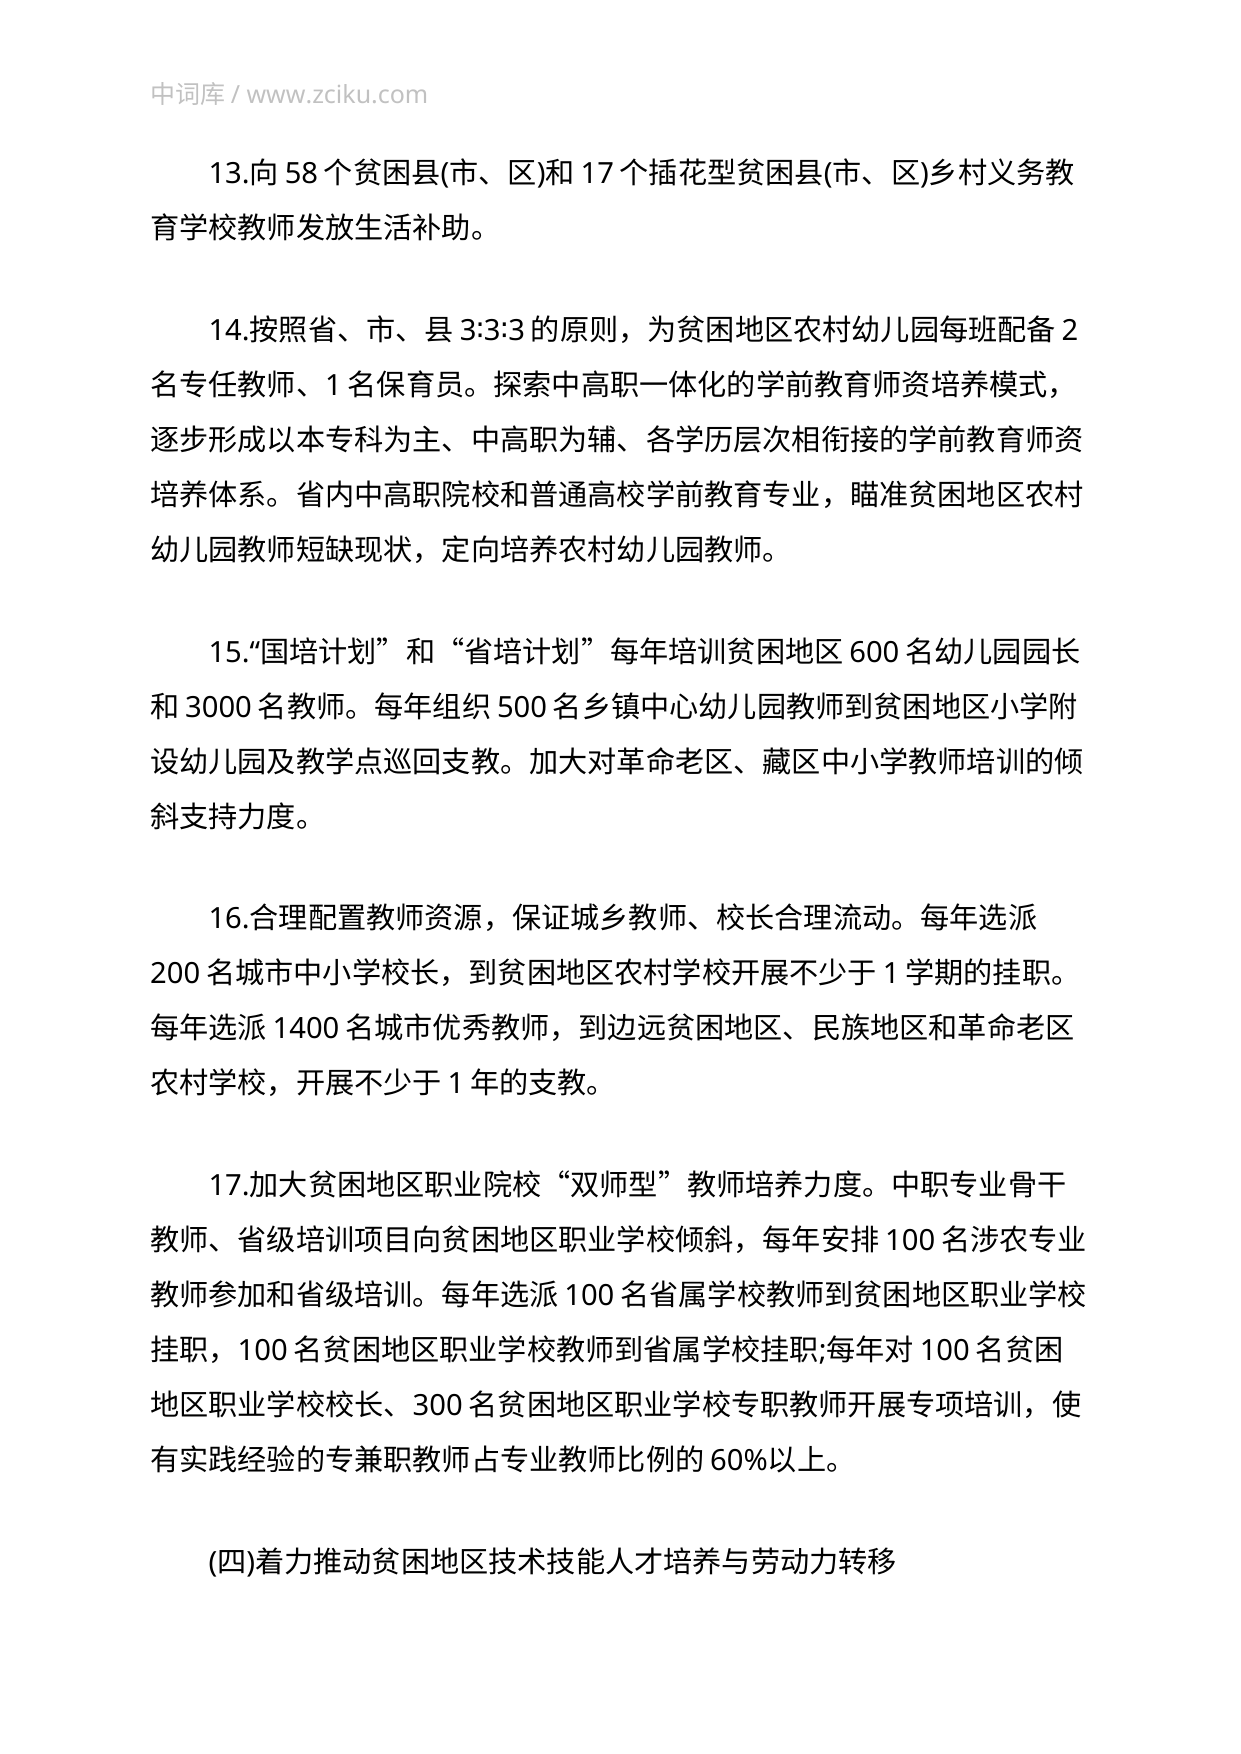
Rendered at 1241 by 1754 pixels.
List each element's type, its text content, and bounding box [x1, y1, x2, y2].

text 14.按照省、市、县3∶3∶3的原则，为贫困地区农村幼儿园每班配备2名专任教师、1名保育员。探索中高职一体化的学前教育师资培养模式，逐步形成以本专科为主、中高职为辅、各学历层次相衔接的学前教育师资培养体系。省内中高职院校和普通高校学前教育专业，瞄准贫困地区农村幼儿园教师短缺现状，定向培养农村幼儿园教师。 [150, 307, 1090, 569]
text 17.加大贫困地区职业院校“双师型”教师培养力度。中职专业骨干教师、省级培训项目向贫困地区职业学校倾斜，每年安排100名涉农专业教师参加和省级培训。每年选派100名省属学校教师到贫困地区职业学校挂职，100名贫困地区职业学校教师到省属学校挂职;每年对100名贫困地区职业学校校长、300名贫困地区职业学校专职教师开展专项培训，使有实践经验的专兼职教师占专业教师比例的60%以上。 [150, 1162, 1090, 1479]
text 13.向58个贫困县(市、区)和17个插花型贫困县(市、区)乡村义务教育学校教师发放生活补助。 [150, 150, 1090, 247]
text 16.合理配置教师资源，保证城乡教师、校长合理流动。每年选派200名城市中小学校长，到贫困地区农村学校开展不少于1学期的挂职。每年选派1400名城市优秀教师，到边远贫困地区、民族地区和革命老区农村学校，开展不少于1年的支教。 [150, 895, 1090, 1102]
text (四)着力推动贫困地区技术技能人才培养与劳动力转移 [150, 1539, 1090, 1581]
text 15.“国培计划”和“省培计划”每年培训贫困地区600名幼儿园园长和3000名教师。每年组织500名乡镇中心幼儿园教师到贫困地区小学附设幼儿园及教学点巡回支教。加大对革命老区、藏区中小学教师培训的倾斜支持力度。 [150, 628, 1090, 836]
